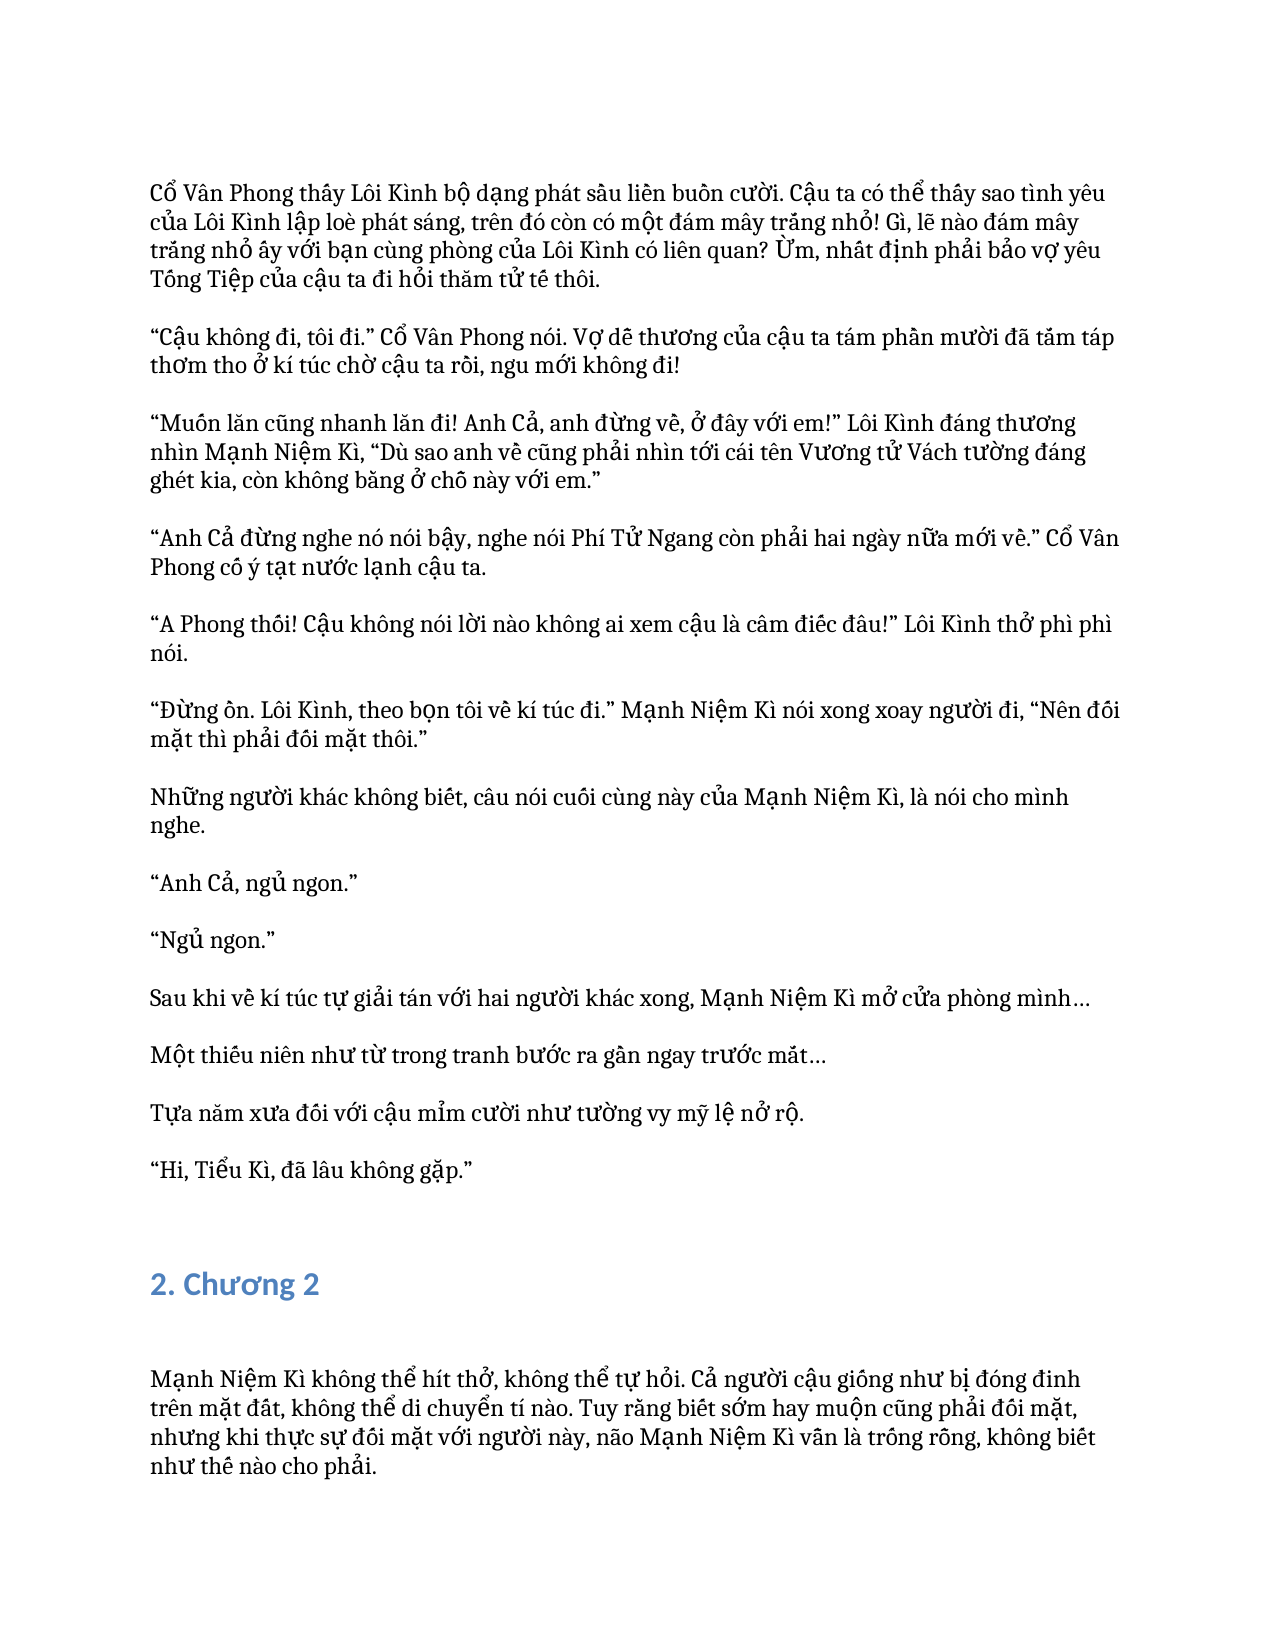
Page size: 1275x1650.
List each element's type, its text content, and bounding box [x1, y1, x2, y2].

subtitle 2. Chương 2 [150, 1263, 1125, 1304]
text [150, 150, 1125, 1242]
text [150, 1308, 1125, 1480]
